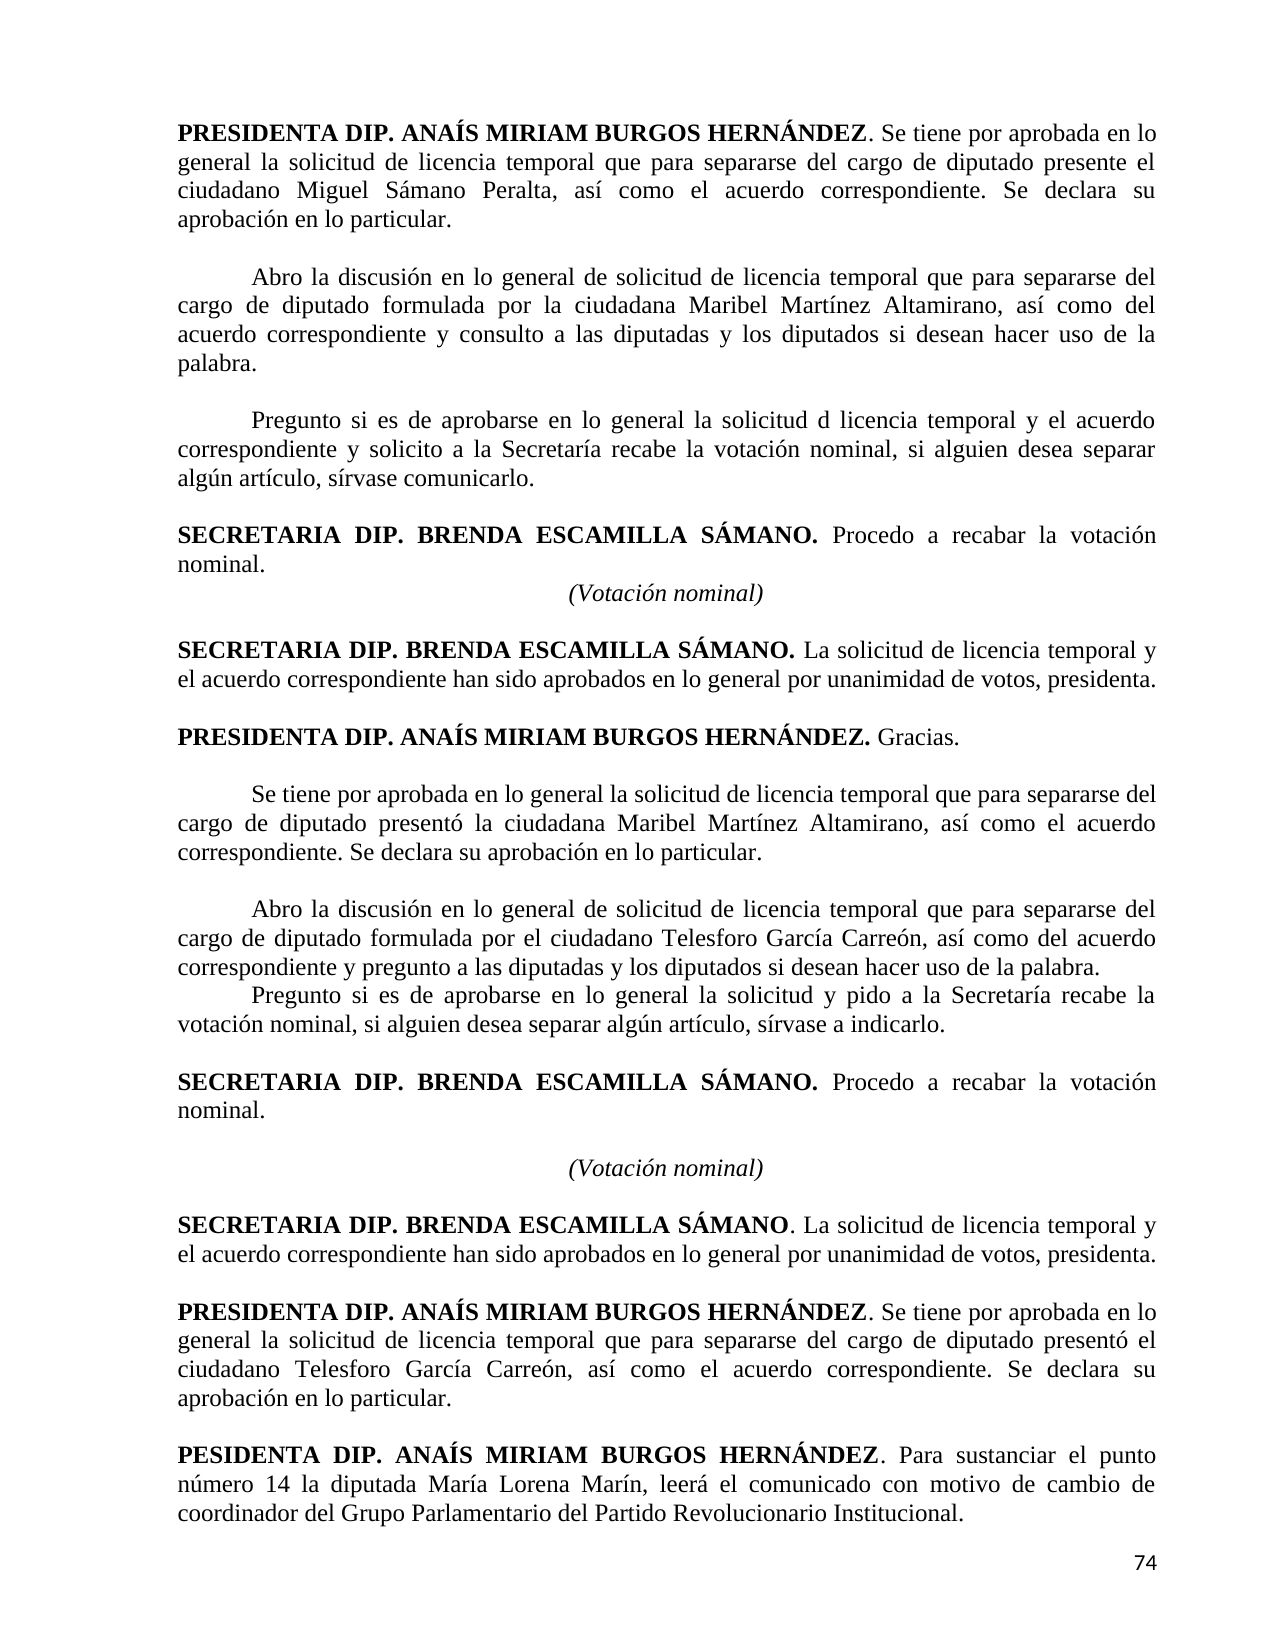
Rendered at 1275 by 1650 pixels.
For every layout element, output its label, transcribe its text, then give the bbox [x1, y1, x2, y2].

text PESIDENTA DIP. ANAÍS MIRIAM BURGOS HERNÁNDEZ. Para sustanciar el punto número 14 la diputada María Lorena Marín, leerá el comunicado con motivo de cambio de coordinador del Grupo Parlamentario del Partido Revolucionario Institucional. [177, 1441, 1157, 1527]
text Pregunto si es de aprobarse en lo general la solicitud d licencia temporal y el acuerdo correspondiente y solicito a la Secretaría recabe la votación nominal, si alguien desea separar algún artículo, sírvase comunicarlo. [177, 406, 1157, 492]
text PRESIDENTA DIP. ANAÍS MIRIAM BURGOS HERNÁNDEZ. Se tiene por aprobada en lo general la solicitud de licencia temporal que para separarse del cargo de diputado presentó el ciudadano Telesforo García Carreón, así como el acuerdo correspondiente. Se declara su aprobación en lo particular. [177, 1297, 1157, 1412]
text Se tiene por aprobada en lo general la solicitud de licencia temporal que para separarse del cargo de diputado presentó la ciudadana Maribel Martínez Altamirano, así como el acuerdo correspondiente. Se declara su aprobación en lo particular. [177, 779, 1157, 866]
text Pregunto si es de aprobarse en lo general la solicitud y pido a la Secretaría recabe la votación nominal, si alguien desea separar algún artículo, sírvase a indicarlo. [177, 981, 1157, 1038]
text SECRETARIA DIP. BRENDA ESCAMILLA SÁMANO. Procedo a recabar la votación nominal. [177, 521, 1157, 578]
text Abro la discusión en lo general de solicitud de licencia temporal que para separarse del cargo de diputado formulada por la ciudadana Maribel Martínez Altamirano, así como del acuerdo correspondiente y consulto a las diputadas y los diputados si desean hacer uso de la palabra. [177, 262, 1157, 377]
text PRESIDENTA DIP. ANAÍS MIRIAM BURGOS HERNÁNDEZ. Gracias. [177, 722, 1157, 751]
text SECRETARIA DIP. BRENDA ESCAMILLA SÁMANO. Procedo a recabar la votación nominal. [177, 1067, 1157, 1124]
text Abro la discusión en lo general de solicitud de licencia temporal que para separarse del cargo de diputado formulada por el ciudadano Telesforo García Carreón, así como del acuerdo correspondiente y pregunto a las diputadas y los diputados si desean hacer uso de la palabra. [177, 894, 1157, 981]
text SECRETARIA DIP. BRENDA ESCAMILLA SÁMANO. La solicitud de licencia temporal y el acuerdo correspondiente han sido aprobados en lo general por unanimidad de votos, presidenta. [177, 1211, 1157, 1268]
text (Votación nominal) [177, 578, 1157, 607]
text PRESIDENTA DIP. ANAÍS MIRIAM BURGOS HERNÁNDEZ. Se tiene por aprobada en lo general la solicitud de licencia temporal que para separarse del cargo de diputado presente el ciudadano Miguel Sámano Peralta, así como el acuerdo correspondiente. Se declara su aprobación en lo particular. [177, 118, 1157, 233]
text SECRETARIA DIP. BRENDA ESCAMILLA SÁMANO. La solicitud de licencia temporal y el acuerdo correspondiente han sido aprobados en lo general por unanimidad de votos, presidenta. [177, 636, 1157, 693]
text (Votación nominal) [177, 1153, 1157, 1182]
